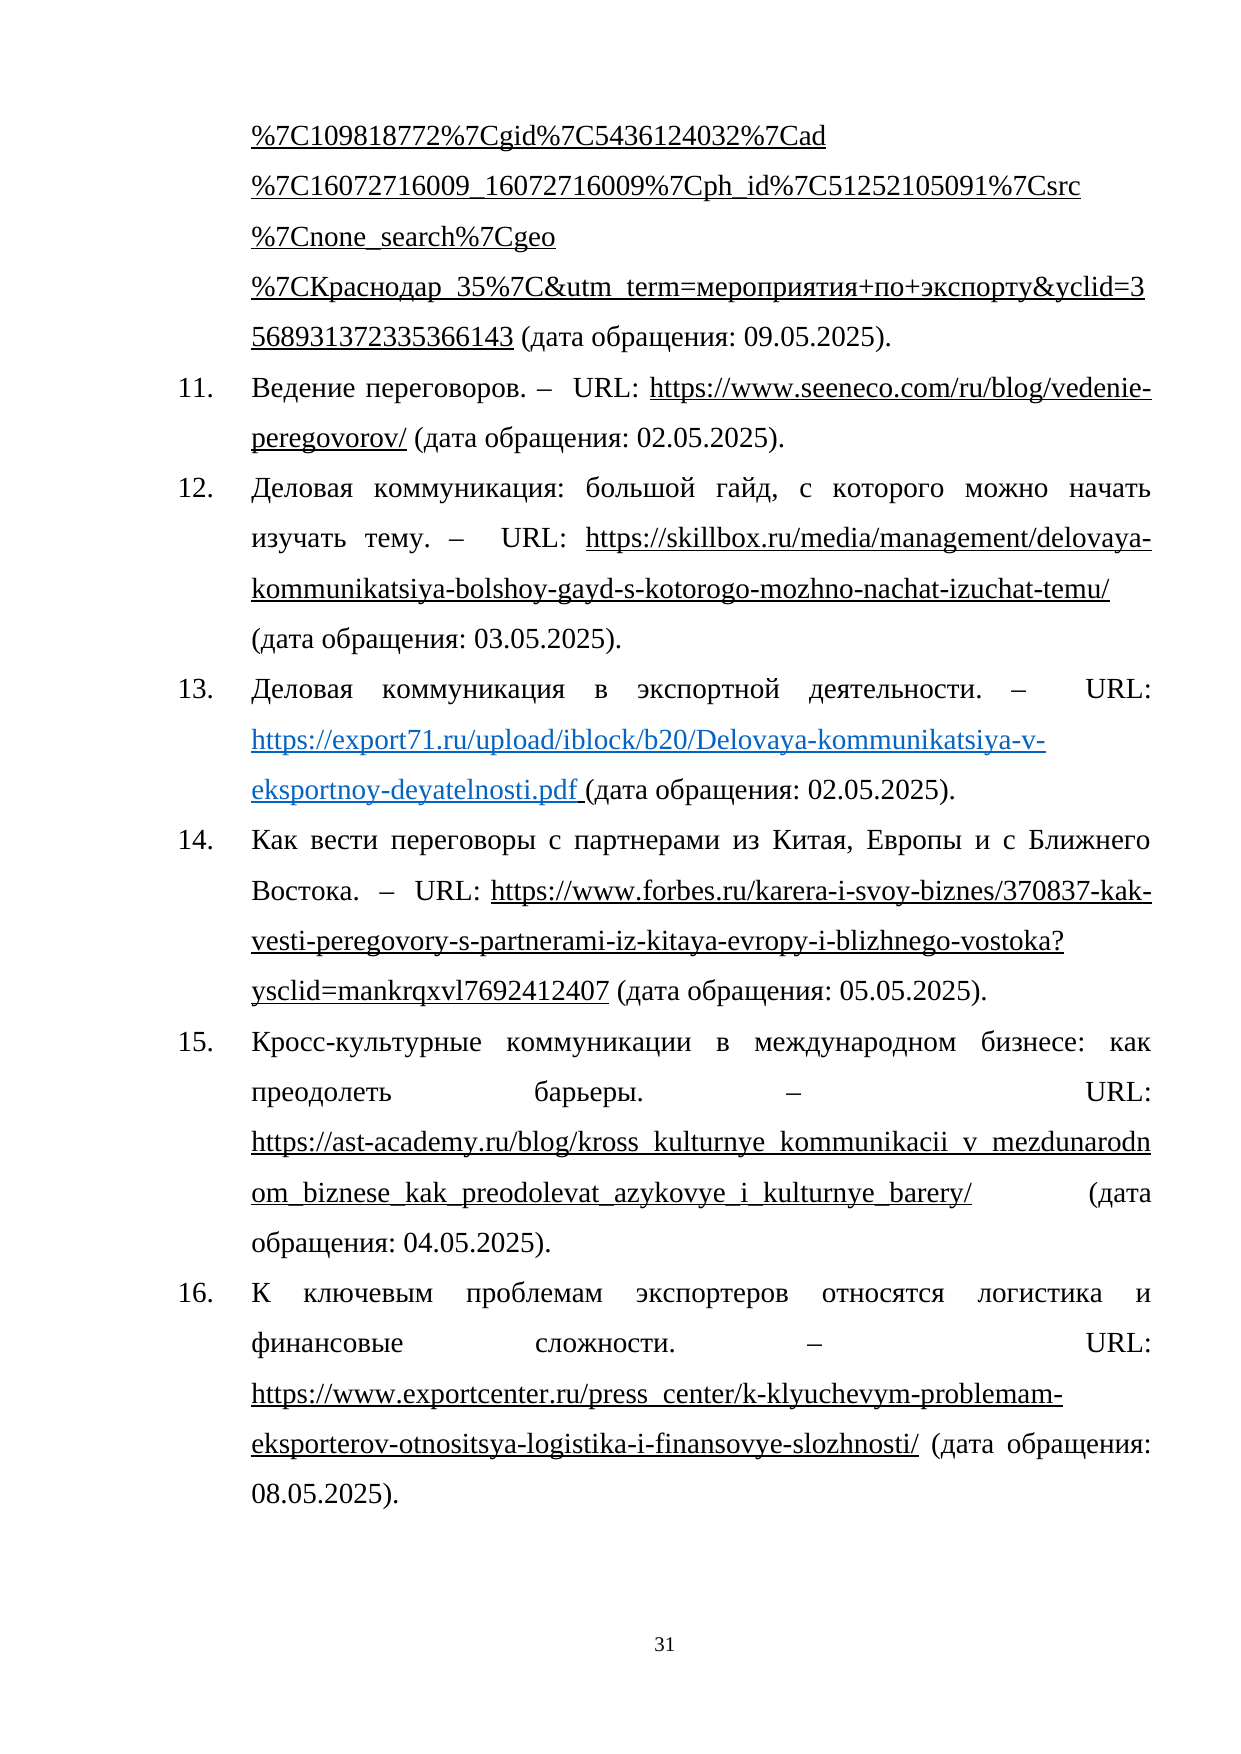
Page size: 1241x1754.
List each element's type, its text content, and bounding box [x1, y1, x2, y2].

list Деловая коммуникация: большой гайд, с которого можно начать изучать тему. – URL: https://skillbox.ru/media/management/delovaya-kommunikatsiya-bolshoy-gayd-s-kotorogo-mozhno-nachat-izuchat-temu/ (дата обращения: 03.05.2025). [177, 470, 1152, 655]
list К ключевым проблемам экспортеров относятся логистика и финансовые сложности. – URL: https://www.exportcenter.ru/press_center/k-klyuchevym-problemam-eksporterov-otnositsya-logistika-i-finansovye-slozhnosti/ (дата обращения: 08.05.2025). [177, 1275, 1152, 1510]
list Как вести переговоры с партнерами из Китая, Европы и с Ближнего Востока. – URL: https://www.forbes.ru/karera-i-svoy-biznes/370837-kak-vesti-peregovory-s-partnerami-iz-kitaya-evropy-i-blizhnego-vostoka?ysclid=mankrqxvl7692412407 (дата обращения: 05.05.2025). [177, 822, 1152, 1007]
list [177, 118, 1152, 353]
list Кросс-культурные коммуникации в международном бизнесе: как преодолеть барьеры. – URL: https://ast-academy.ru/blog/kross_kulturnye_kommunikacii_v_mezdunarodnom_biznese_kak_preodolevat_azykovye_i_kulturnye_barery/ (дата обращения: 04.05.2025). [177, 1024, 1152, 1258]
list Деловая коммуникация в экспортной деятельности. – URL: https://export71.ru/upload/iblock/b20/Delovaya-kommunikatsiya-v-eksportnoy-deyatelnosti.pdf (дата обращения: 02.05.2025). [177, 672, 1152, 806]
list Ведение переговоров. – URL: https://www.seeneco.com/ru/blog/vedenie-peregovorov/ (дата обращения: 02.05.2025). [177, 370, 1152, 453]
